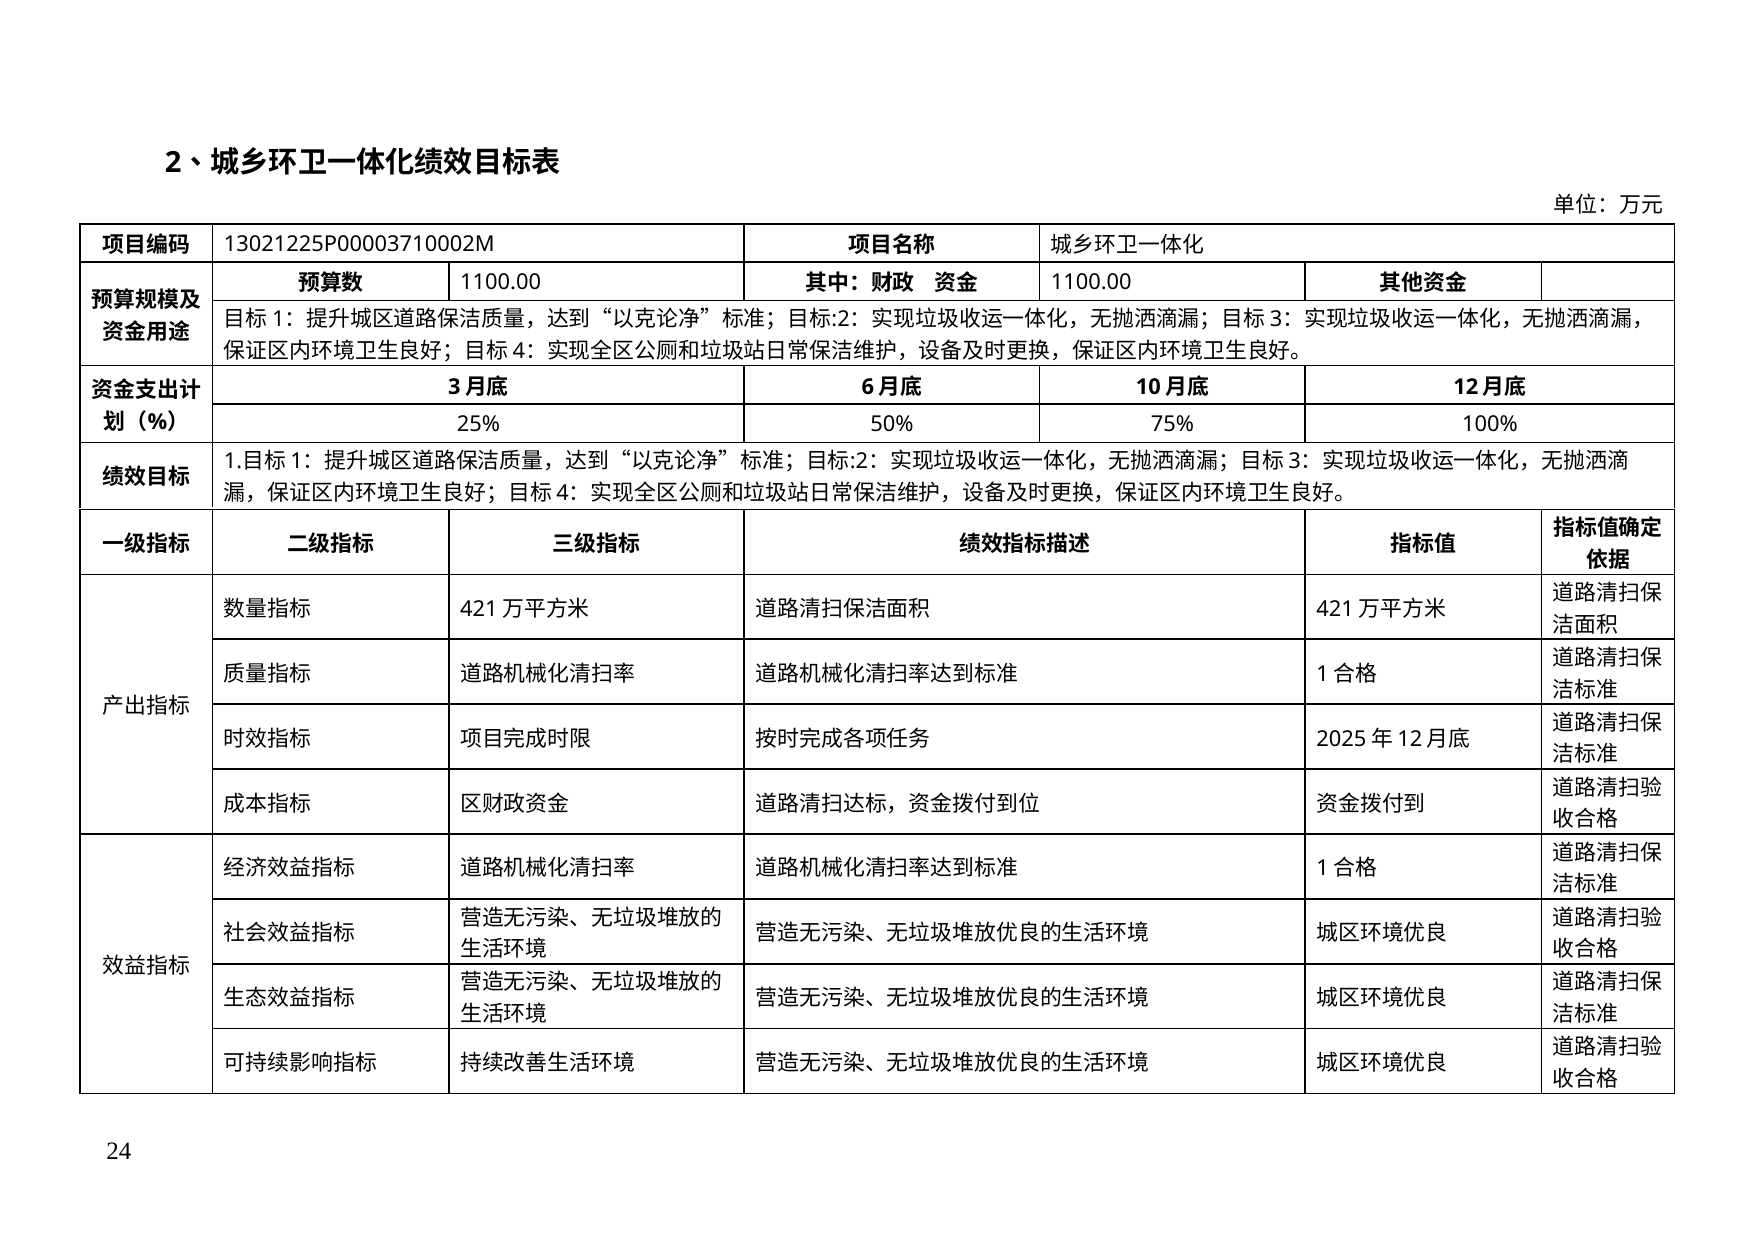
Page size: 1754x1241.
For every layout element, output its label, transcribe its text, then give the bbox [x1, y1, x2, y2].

table_cell 效益指标 [81, 835, 212, 1093]
table_cell 1100.00 [1040, 263, 1304, 300]
table_cell 1100.00 [450, 263, 743, 300]
table_cell 城乡环卫一体化 [1040, 225, 1674, 261]
table_cell 75% [1040, 405, 1304, 442]
table_cell 营造无污染、无垃圾堆放优良的生活环境 [745, 900, 1304, 963]
table_header 二级指标 [213, 510, 448, 573]
table_cell 时效指标 [213, 705, 448, 768]
table_cell 12月底 [1306, 366, 1674, 403]
table_cell 可持续影响指标 [213, 1029, 448, 1093]
table_cell 道路机械化清扫率 [450, 640, 743, 703]
table_cell 6月底 [745, 366, 1039, 403]
table_cell 道路清扫验收合格 [1542, 770, 1674, 833]
table_cell 1合格 [1306, 640, 1541, 703]
table_cell 道路机械化清扫率 [450, 835, 743, 898]
table_cell 3月底 [213, 366, 743, 403]
table_header 三级指标 [450, 510, 743, 573]
table_header 指标值确定依据 [1542, 510, 1674, 573]
table_cell 其他资金 [1306, 263, 1541, 300]
table_cell 421万平方米 [450, 575, 743, 638]
table_header 指标值 [1306, 510, 1541, 573]
table_cell 1合格 [1306, 835, 1541, 898]
table_cell 道路清扫验收合格 [1542, 1029, 1674, 1093]
table_cell 13021225P00003710002M [213, 225, 743, 261]
table_cell 421万平方米 [1306, 575, 1541, 638]
table_cell 按时完成各项任务 [745, 705, 1304, 768]
table_cell 25% [213, 405, 743, 442]
table_cell 目标1：提升城区道路保洁质量，达到“以克论净”标准；目标:2：实现垃圾收运一体化，无抛洒滴漏；目标3：实现垃圾收运一体化，无抛洒滴漏，保证区内环境卫生良好；目标4：实现全区公厕和垃圾站日常保洁维护，设备及时更换，保证区内环境卫生良好。 [213, 301, 1674, 365]
table_cell 经济效益指标 [213, 835, 448, 898]
table_cell 道路清扫保洁标准 [1542, 640, 1674, 703]
table_cell 项目编码 [81, 225, 212, 261]
table_cell 道路清扫保洁标准 [1542, 835, 1674, 898]
table_cell 预算数 [213, 263, 448, 300]
table_header 一级指标 [81, 510, 212, 573]
table_cell 城区环境优良 [1306, 900, 1541, 963]
table_cell 资金支出计划（%） [81, 366, 212, 442]
table_cell 道路机械化清扫率达到标准 [745, 640, 1304, 703]
table_cell 道路清扫验收合格 [1542, 900, 1674, 963]
text 2、城乡环卫一体化绩效目标表 [106, 142, 1648, 181]
table_cell 区财政资金 [450, 770, 743, 833]
table_cell 营造无污染、无垃圾堆放的生活环境 [450, 965, 743, 1028]
table_header 绩效指标描述 [745, 510, 1304, 573]
table_cell 数量指标 [213, 575, 448, 638]
table_cell 城区环境优良 [1306, 965, 1541, 1028]
table_cell 生态效益指标 [213, 965, 448, 1028]
table_cell 城区环境优良 [1306, 1029, 1541, 1093]
table_cell 产出指标 [81, 575, 212, 833]
table_header 单位：万元 [81, 183, 1674, 223]
table_cell [1542, 263, 1674, 300]
table_cell 社会效益指标 [213, 900, 448, 963]
table_cell 1.目标1：提升城区道路保洁质量，达到“以克论净”标准；目标:2：实现垃圾收运一体化，无抛洒滴漏；目标3：实现垃圾收运一体化，无抛洒滴漏，保证区内环境卫生良好；目标4：实现全区公厕和垃圾站日常保洁维护，设备及时更换，保证区内环境卫生良好。 [213, 443, 1674, 507]
table_cell 10月底 [1040, 366, 1304, 403]
table_cell 成本指标 [213, 770, 448, 833]
table_cell 质量指标 [213, 640, 448, 703]
table_cell 道路清扫保洁标准 [1542, 965, 1674, 1028]
table_cell 资金拨付到 [1306, 770, 1541, 833]
table_cell 道路清扫达标，资金拨付到位 [745, 770, 1304, 833]
table_cell 项目完成时限 [450, 705, 743, 768]
table_cell 预算规模及资金用途 [81, 263, 212, 365]
table_cell 2025年12月底 [1306, 705, 1541, 768]
table_cell 道路清扫保洁标准 [1542, 705, 1674, 768]
table_cell 道路清扫保洁面积 [745, 575, 1304, 638]
table_cell 其中：财政 资金 [745, 263, 1039, 300]
table_cell 营造无污染、无垃圾堆放的生活环境 [450, 900, 743, 963]
table_cell 营造无污染、无垃圾堆放优良的生活环境 [745, 965, 1304, 1028]
table_cell 营造无污染、无垃圾堆放优良的生活环境 [745, 1029, 1304, 1093]
table_cell 项目名称 [745, 225, 1039, 261]
table_cell 100% [1306, 405, 1674, 442]
table_cell 道路清扫保洁面积 [1542, 575, 1674, 638]
table_cell 50% [745, 405, 1039, 442]
table_cell 持续改善生活环境 [450, 1029, 743, 1093]
table_cell 绩效目标 [81, 443, 212, 507]
table_cell 道路机械化清扫率达到标准 [745, 835, 1304, 898]
